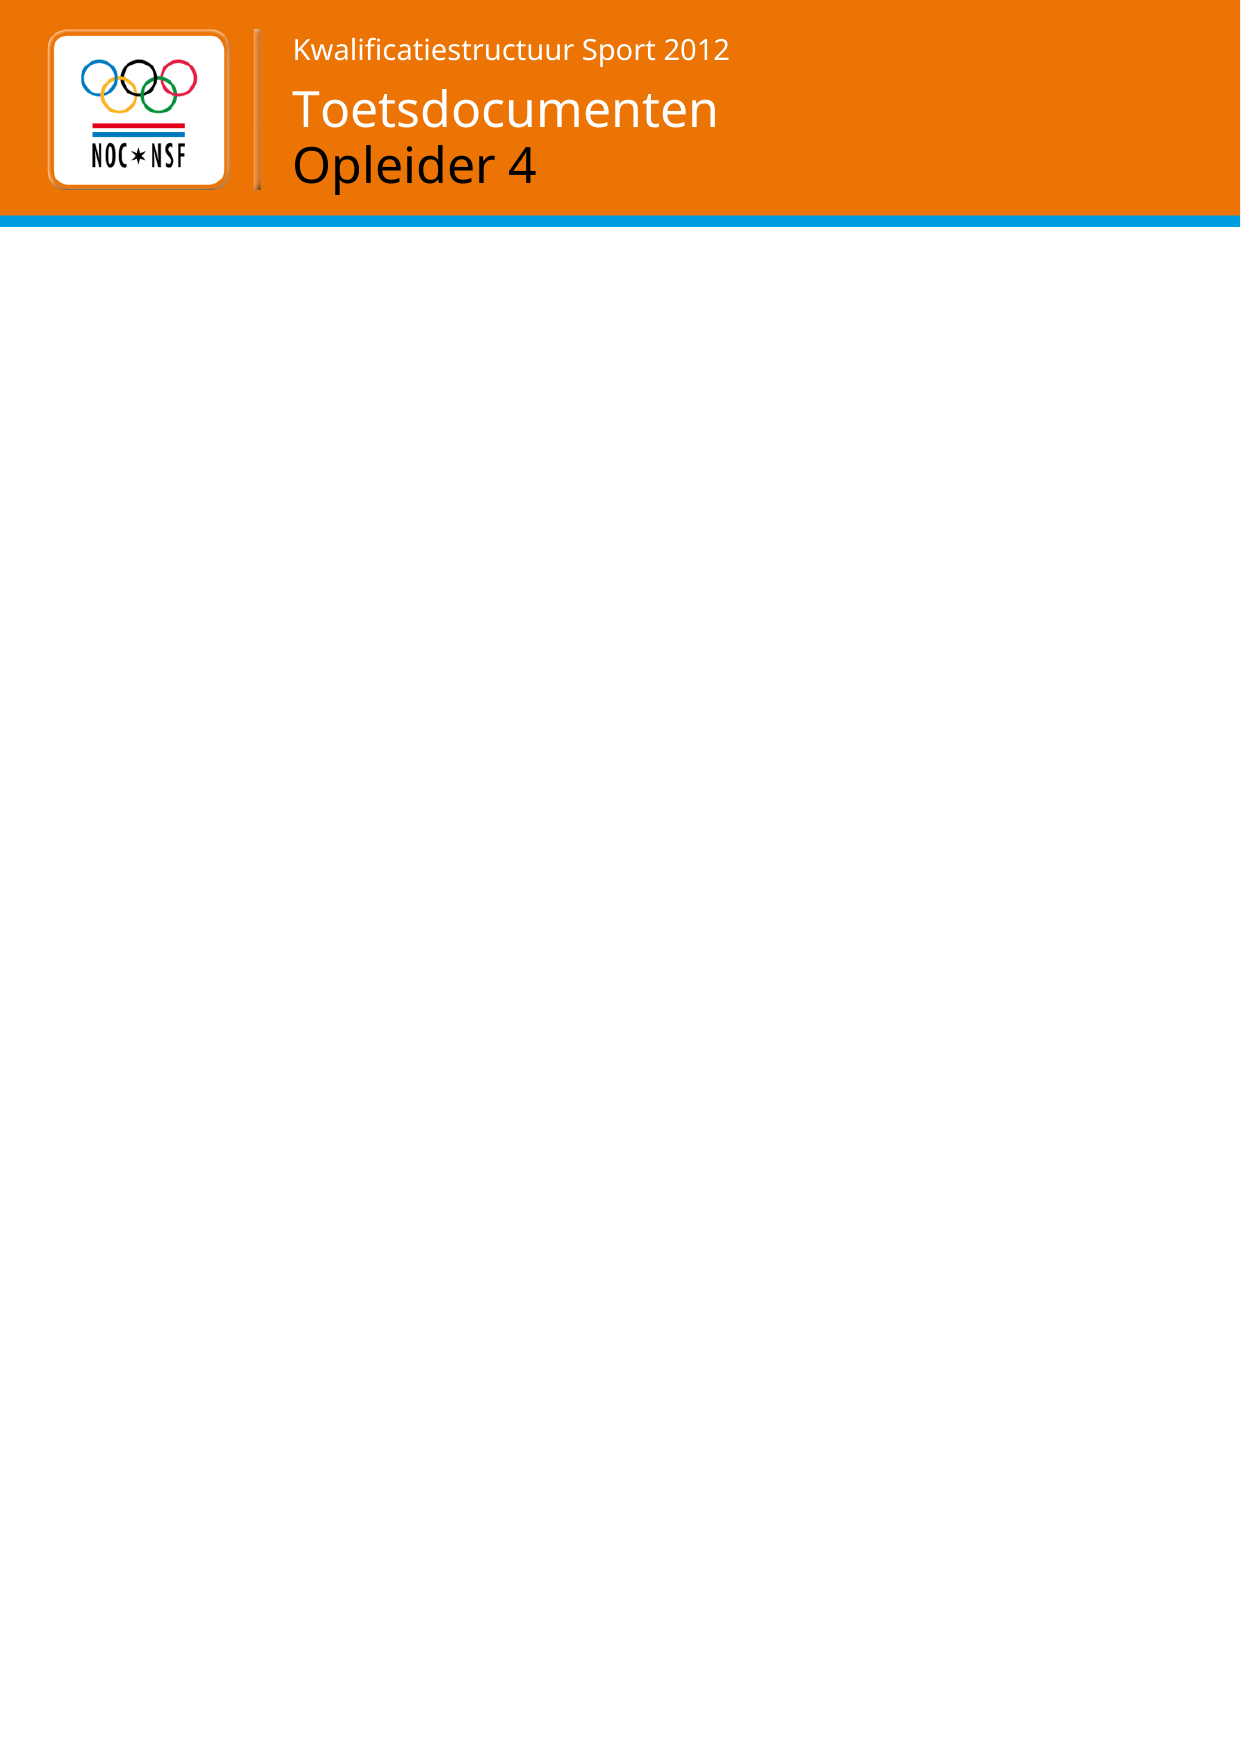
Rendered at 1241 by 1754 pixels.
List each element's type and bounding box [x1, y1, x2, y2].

picture [0, 0, 1241, 215]
